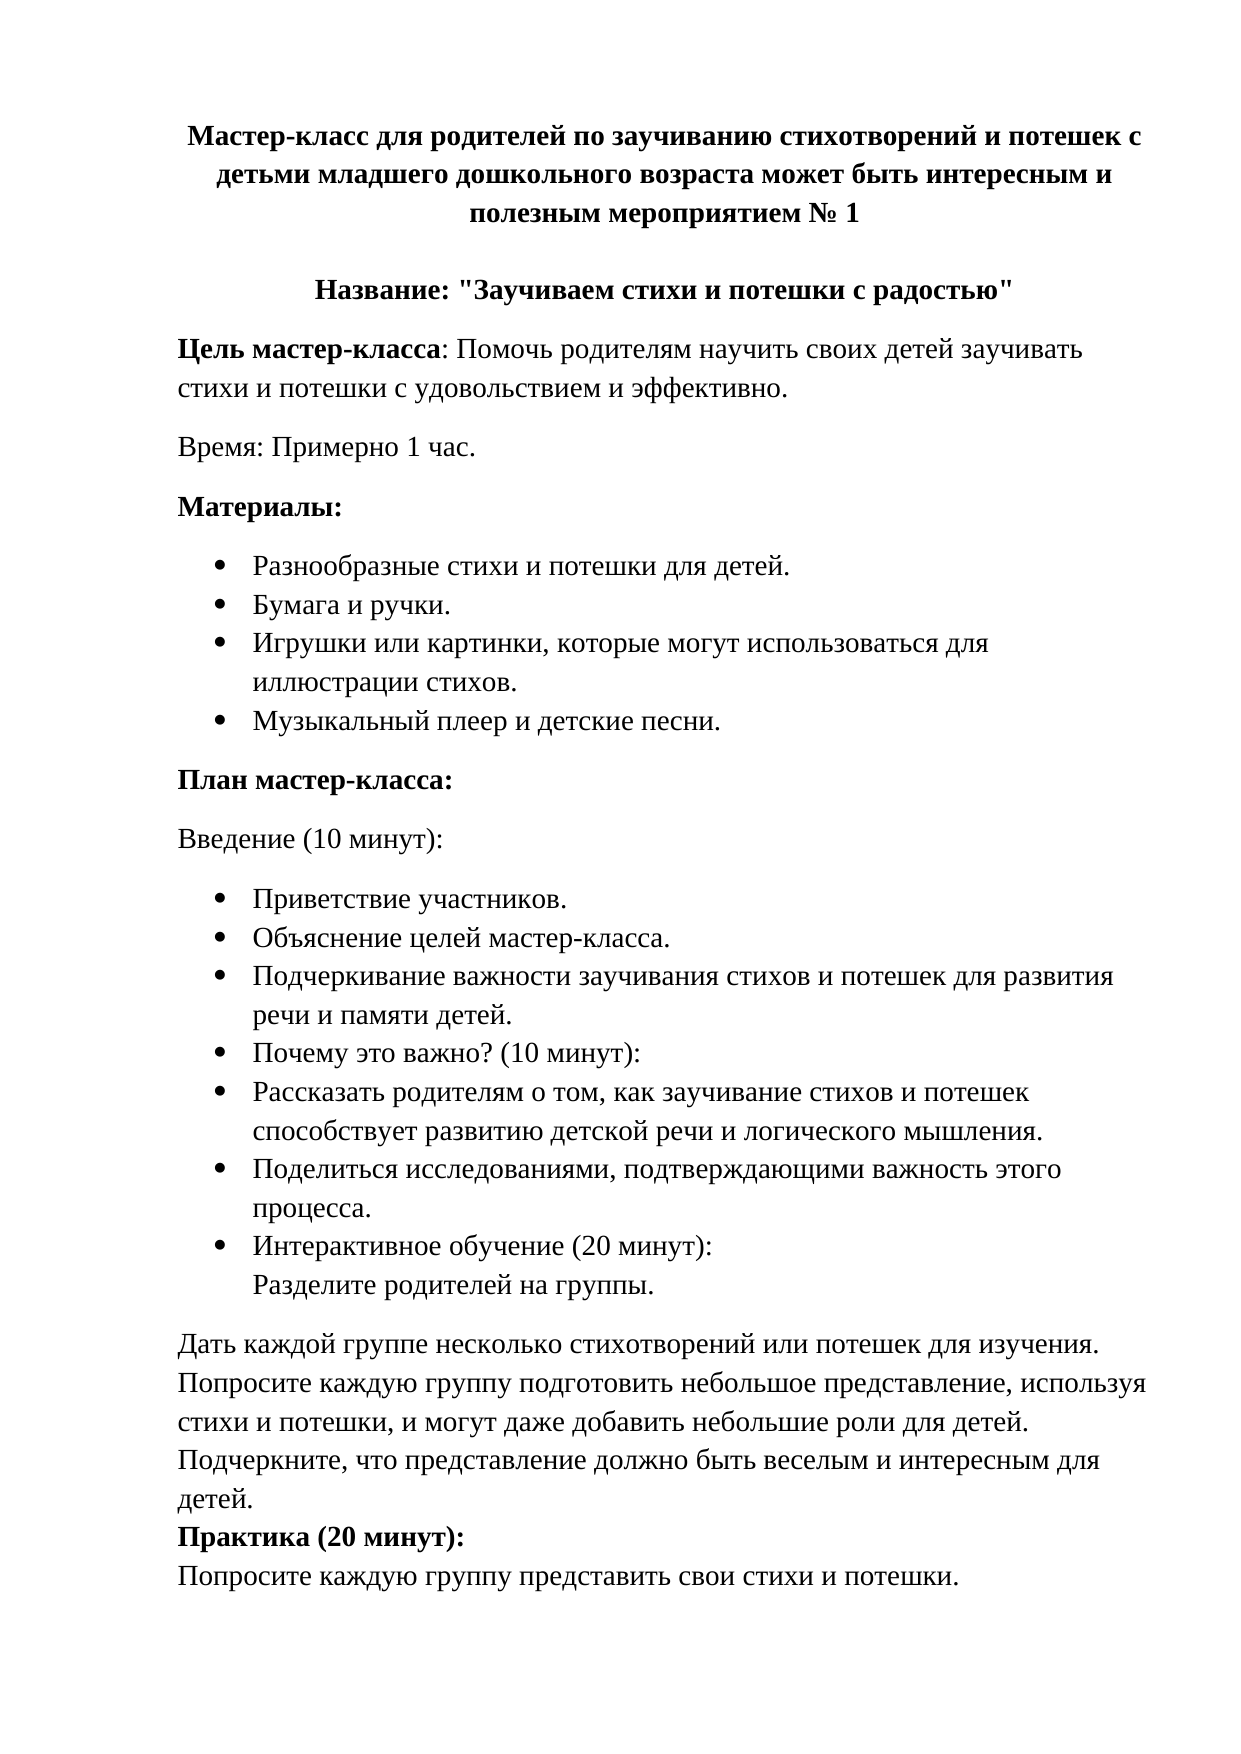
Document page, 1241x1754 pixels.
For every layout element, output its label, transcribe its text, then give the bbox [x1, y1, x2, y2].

text Попросите каждую группу подготовить небольшое представление, используя стихи и потешки, и могут даже добавить небольшие роли для детей. [177, 1365, 1152, 1437]
text Материалы: [177, 489, 1152, 522]
text Подчеркните, что представление должно быть веселым и интересным для детей. [177, 1442, 1152, 1514]
text Цель мастер-класса: Помочь родителям научить своих детей заучивать стихи и потешки с удовольствием и эффективно. [177, 332, 1152, 404]
list Подчеркивание важности заучивания стихов и потешек для развития речи и памяти детей. [215, 958, 1152, 1031]
text Дать каждой группе несколько стихотворений или потешек для изучения. [177, 1327, 1152, 1360]
list Приветствие участников. [215, 881, 1152, 915]
list Игрушки или картинки, которые могут использоваться для иллюстрации стихов. [215, 626, 1152, 698]
list Рассказать родителям о том, как заучивание стихов и потешек способствует развитию детской речи и логического мышления. [215, 1074, 1152, 1146]
list Разделите родителей на группы. [252, 1267, 1152, 1301]
text Время: Примерно 1 час. [177, 429, 1152, 463]
text Введение (10 минут): [177, 822, 1152, 855]
list Интерактивное обучение (20 минут): [215, 1228, 1152, 1262]
text Практика (20 минут): [177, 1519, 1152, 1553]
list Разнообразные стихи и потешки для детей. [215, 548, 1152, 582]
text Попросите каждую группу представить свои стихи и потешки. [177, 1558, 1152, 1591]
text Мастер-класс для родителей по заучиванию стихотворений и потешек с детьми младшего дошкольного возраста может быть интересным и полезным мероприятием № 1 [177, 118, 1152, 229]
text План мастер-класса: [177, 762, 1152, 796]
list Объяснение целей мастер-класса. [215, 920, 1152, 953]
list Бумага и ручки. [215, 587, 1152, 621]
list Почему это важно? (10 минут): [215, 1036, 1152, 1069]
text Название: "Заучиваем стихи и потешки с радостью" [177, 272, 1152, 306]
list Поделиться исследованиями, подтверждающими важность этого процесса. [215, 1151, 1152, 1223]
list Музыкальный плеер и детские песни. [215, 703, 1152, 736]
